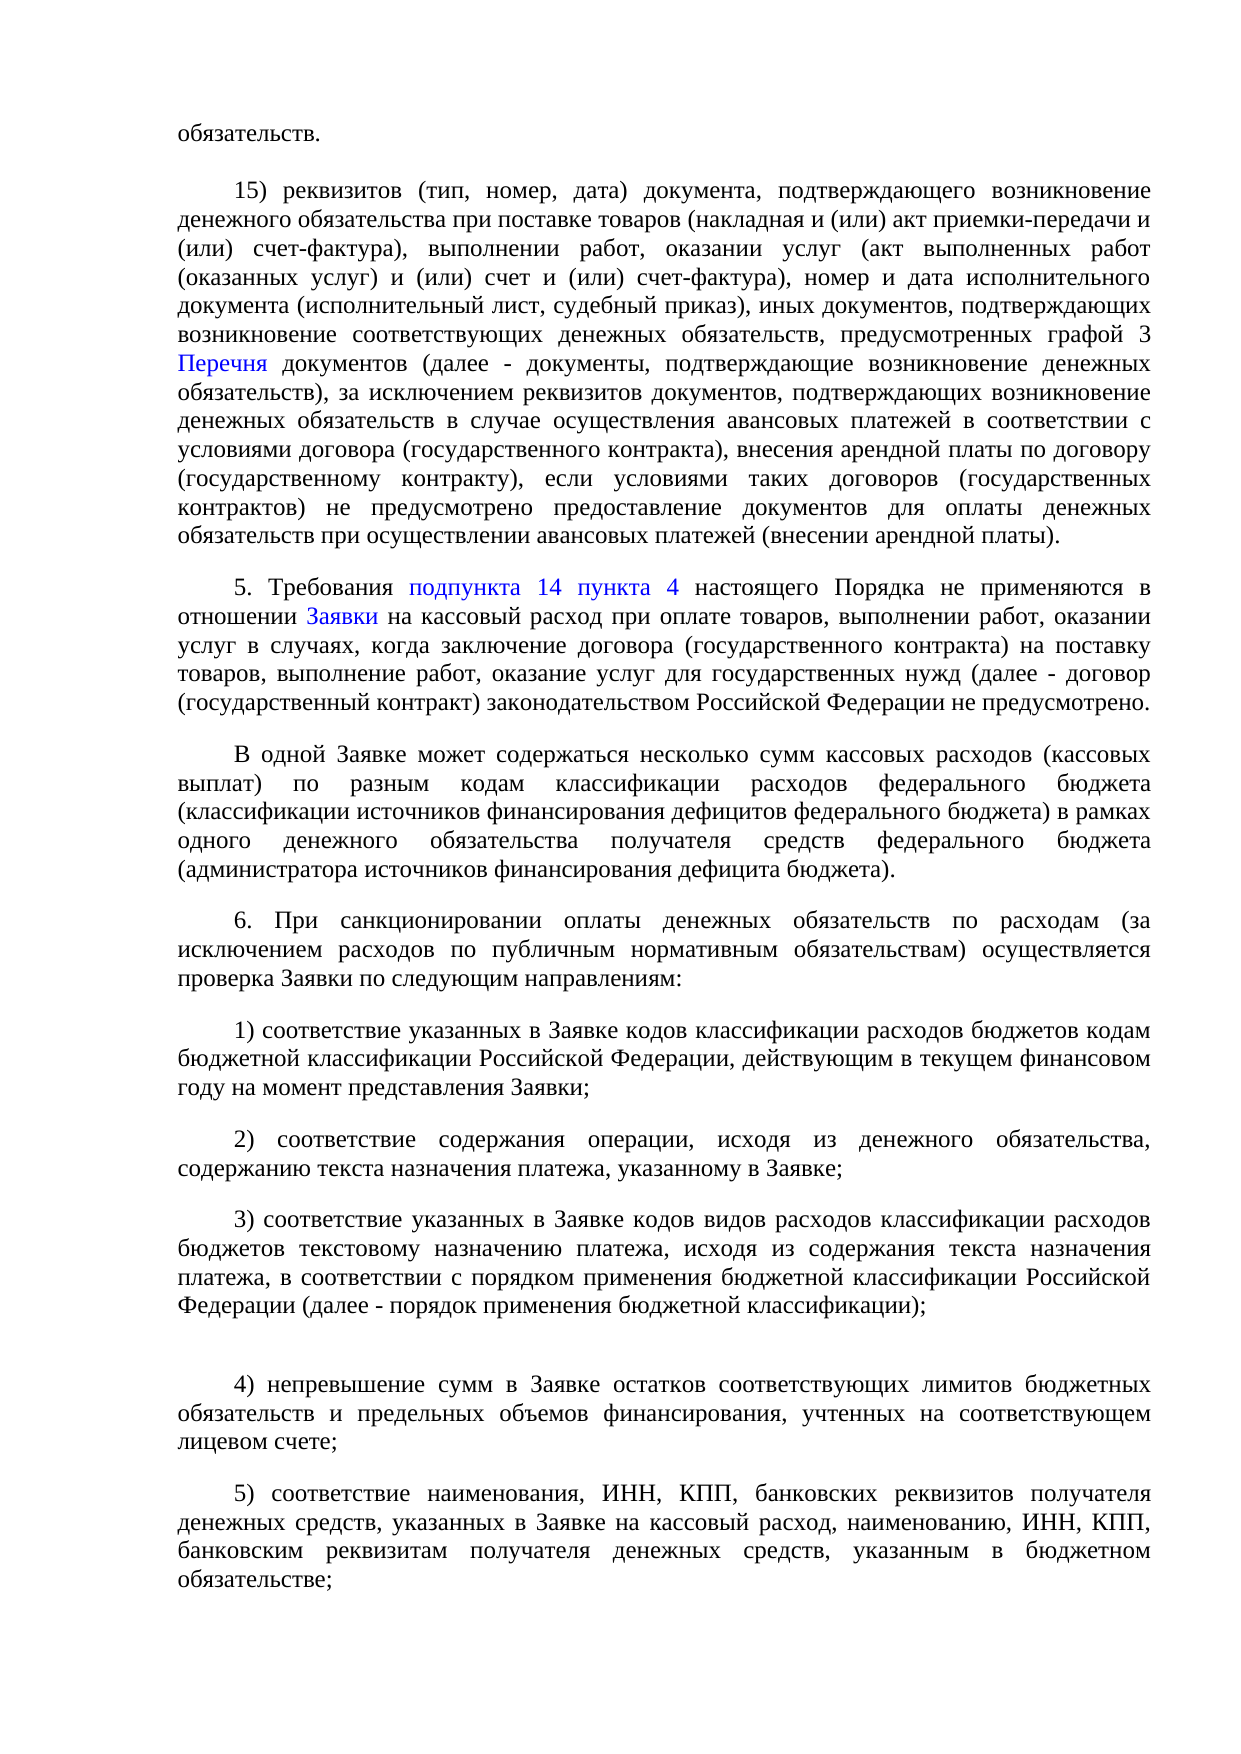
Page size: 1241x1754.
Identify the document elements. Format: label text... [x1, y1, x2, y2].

text 1) соответствие указанных в Заявке кодов классификации расходов бюджетов кодам бюджетной классификации Российской Федерации, действующим в текущем финансовом году на момент представления Заявки; [177, 1015, 1152, 1101]
text В одной Заявке может содержаться несколько сумм кассовых расходов (кассовых выплат) по разным кодам классификации расходов федерального бюджета (классификации источников финансирования дефицитов федерального бюджета) в рамках одного денежного обязательства получателя средств федерального бюджета (администратора источников финансирования дефицита бюджета). [177, 739, 1152, 883]
text 3) соответствие указанных в Заявке кодов видов расходов классификации расходов бюджетов текстовому назначению платежа, исходя из содержания текста назначения платежа, в соответствии с порядком применения бюджетной классификации Российской Федерации (далее - порядок применения бюджетной классификации); [177, 1204, 1152, 1319]
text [177, 118, 1152, 147]
text 6. При санкционировании оплаты денежных обязательств по расходам (за исключением расходов по публичным нормативным обязательствам) осуществляется проверка Заявки по следующим направлениям: [177, 906, 1152, 992]
text 5. Требования подпункта 14 пункта 4 настоящего Порядка не применяются в отношении Заявки на кассовый расход при оплате товаров, выполнении работ, оказании услуг в случаях, когда заключение договора (государственного контракта) на поставку товаров, выполнение работ, оказание услуг для государственных нужд (далее - договор (государственный контракт) законодательством Российской Федерации не предусмотрено. [177, 572, 1152, 716]
text 15) реквизитов (тип, номер, дата) документа, подтверждающего возникновение денежного обязательства при поставке товаров (накладная и (или) акт приемки-передачи и (или) счет-фактура), выполнении работ, оказании услуг (акт выполненных работ (оказанных услуг) и (или) счет и (или) счет-фактура), номер и дата исполнительного документа (исполнительный лист, судебный приказ), иных документов, подтверждающих возникновение соответствующих денежных обязательств, предусмотренных графой 3 Перечня документов (далее - документы, подтверждающие возникновение денежных обязательств), за исключением реквизитов документов, подтверждающих возникновение денежных обязательств в случае осуществления авансовых платежей в соответствии с условиями договора (государственного контракта), внесения арендной платы по договору (государственному контракту), если условиями таких договоров (государственных контрактов) не предусмотрено предоставление документов для оплаты денежных обязательств при осуществлении авансовых платежей (внесении арендной платы). [177, 176, 1152, 549]
text 4) непревышение сумм в Заявке остатков соответствующих лимитов бюджетных обязательств и предельных объемов финансирования, учтенных на соответствующем лицевом счете; [177, 1369, 1152, 1455]
text 5) соответствие наименования, ИНН, КПП, банковских реквизитов получателя денежных средств, указанных в Заявке на кассовый расход, наименованию, ИНН, КПП, банковским реквизитам получателя денежных средств, указанным в бюджетном обязательстве; [177, 1478, 1152, 1593]
text 2) соответствие содержания операции, исходя из денежного обязательства, содержанию текста назначения платежа, указанному в Заявке; [177, 1124, 1152, 1181]
